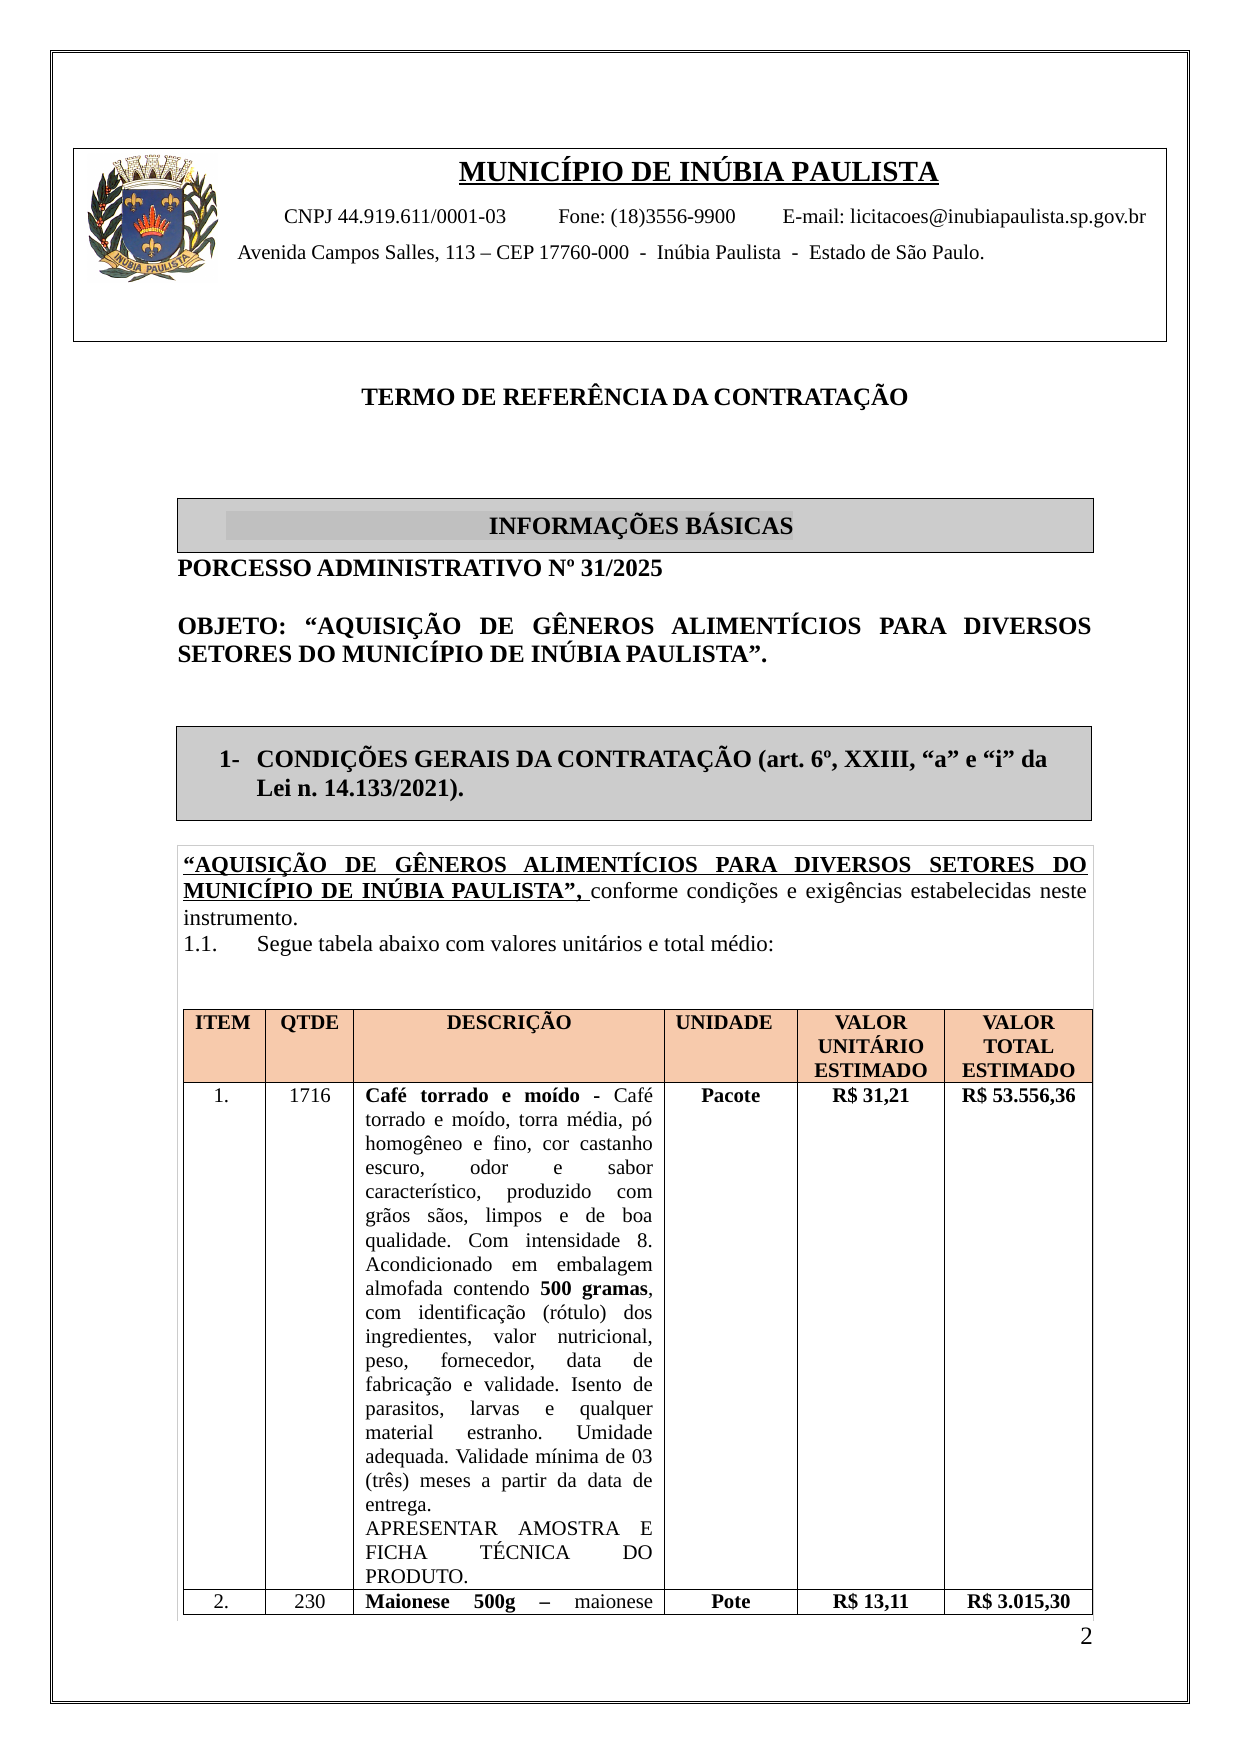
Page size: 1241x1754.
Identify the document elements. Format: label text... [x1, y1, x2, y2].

text OBJETO: “AQUISIÇÃO DE GÊNEROS ALIMENTÍCIOS PARA DIVERSOS SETORES DO MUNICÍPIO DE INÚBIA PAULISTA”. [177, 611, 1092, 668]
picture [87, 153, 219, 283]
table_header CONDIÇÕES GERAIS DA CONTRATAÇÃO (art. 6º, XXIII, “a” e “i” da Lei n. 14.133/2021). [177, 727, 1091, 820]
text PORCESSO ADMINISTRATIVO Nº 31/2025 [177, 553, 1092, 582]
text TERMO DE REFERÊNCIA DA CONTRATAÇÃO [177, 382, 1092, 411]
table_header INFORMAÇÕES BÁSICAS [178, 499, 1093, 552]
